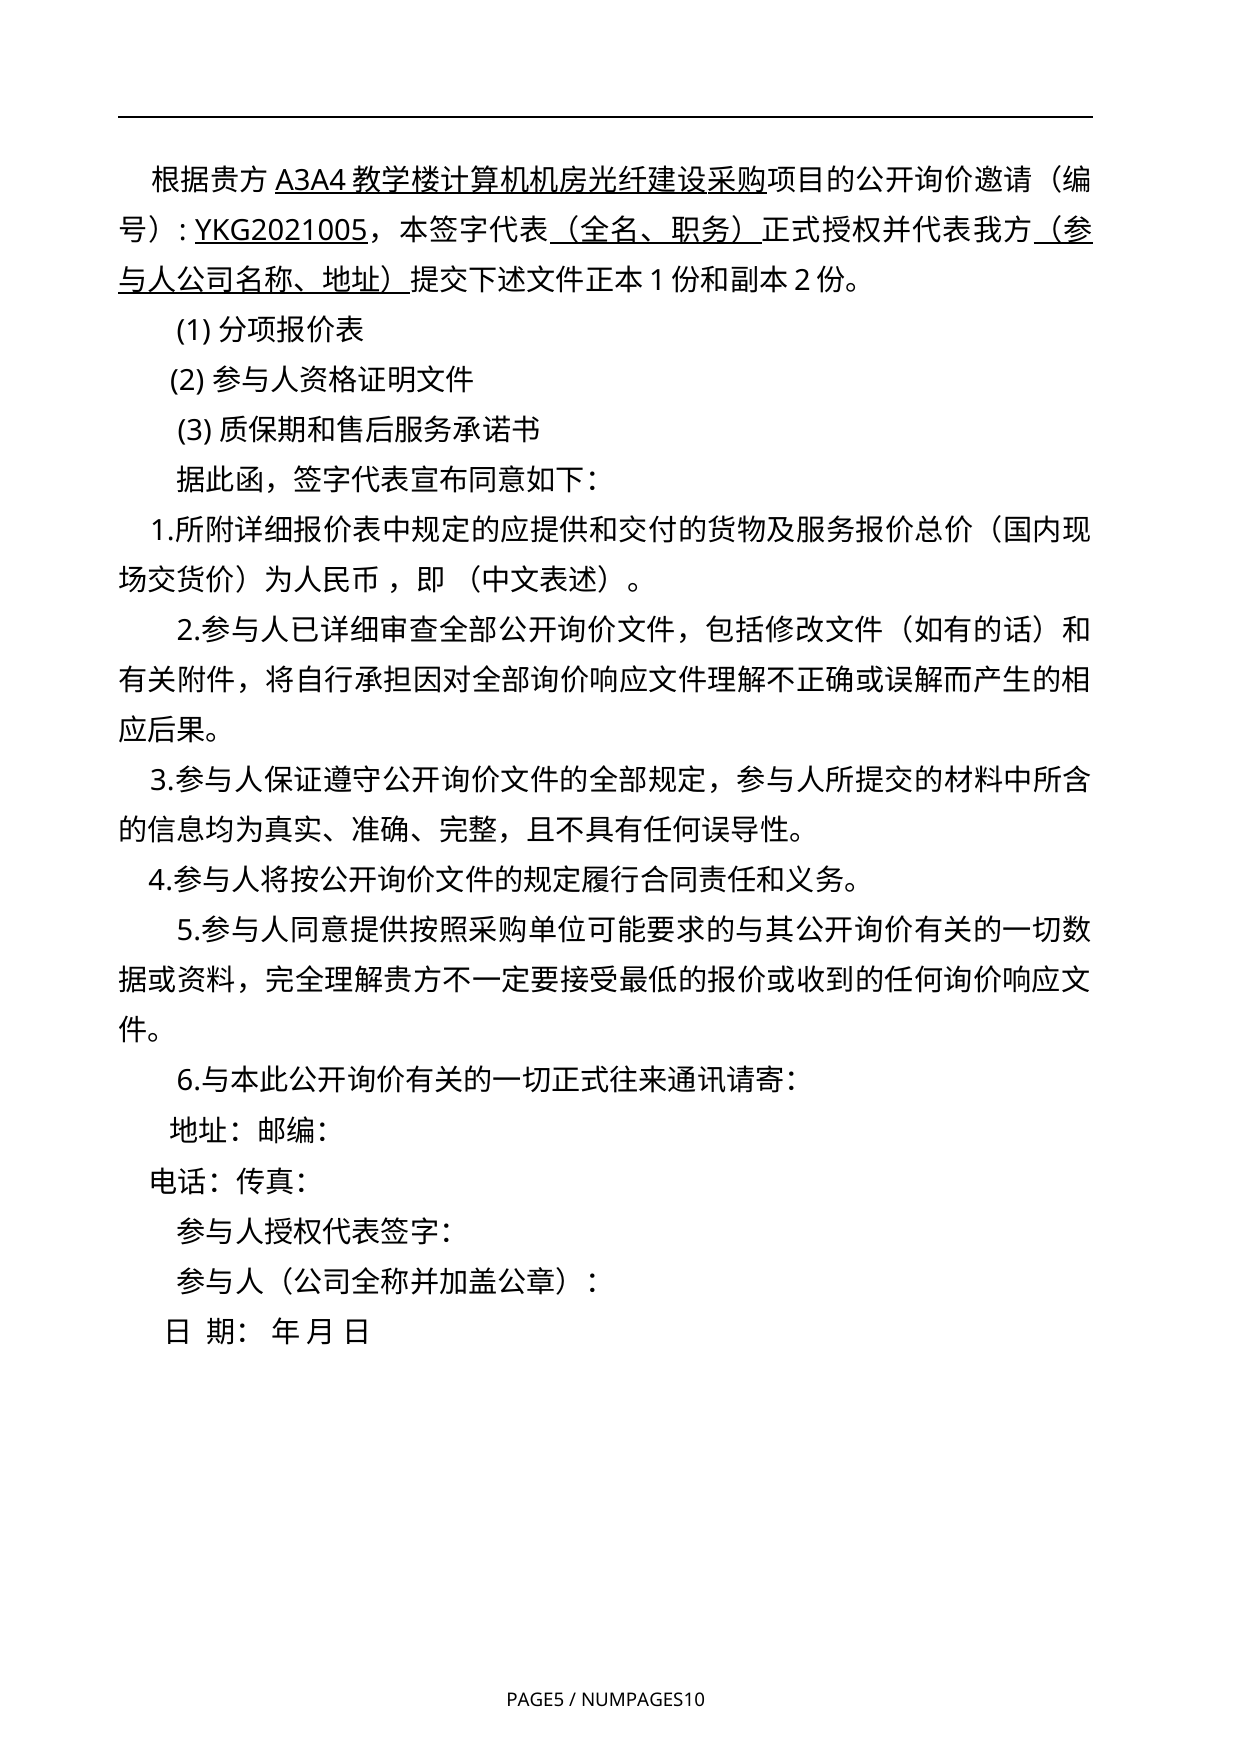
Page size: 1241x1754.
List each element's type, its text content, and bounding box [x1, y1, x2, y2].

text 电话：传真： [118, 1152, 1093, 1202]
text 2.参与人已详细审查全部公开询价文件，包括修改文件（如有的话）和有关附件，将自行承担因对全部询价响应文件理解不正确或误解而产生的相应后果。 [118, 600, 1093, 750]
text 1.所附详细报价表中规定的应提供和交付的货物及服务报价总价（国内现场交货价）为人民币 ，即 （中文表述）。 [118, 500, 1093, 600]
text 参与人（公司全称并加盖公章）： [118, 1252, 1093, 1302]
text 参与人授权代表签字： [118, 1202, 1093, 1252]
text 根据贵方A3A4教学楼计算机机房光纤建设采购项目的公开询价邀请（编号）: YKG2021005，本签字代表（全名、职务）正式授权并代表我方（参与人公司名称、地址）提交下述文件正本1份和副本2份。 [118, 150, 1093, 300]
text 3.参与人保证遵守公开询价文件的全部规定，参与人所提交的材料中所含的信息均为真实、准确、完整，且不具有任何误导性。 [118, 750, 1093, 850]
text 4.参与人将按公开询价文件的规定履行合同责任和义务。 [118, 850, 1093, 900]
text 日 期： 年 月 日 [118, 1302, 1093, 1352]
text (3) 质保期和售后服务承诺书 [118, 400, 1093, 450]
text 5.参与人同意提供按照采购单位可能要求的与其公开询价有关的一切数据或资料，完全理解贵方不一定要接受最低的报价或收到的任何询价响应文件。 [118, 900, 1093, 1050]
text (1) 分项报价表 [118, 300, 1093, 350]
text 6.与本此公开询价有关的一切正式往来通讯请寄： [118, 1050, 1093, 1100]
text 地址：邮编： [118, 1100, 1093, 1152]
text 据此函，签字代表宣布同意如下： [118, 450, 1093, 500]
text (2) 参与人资格证明文件 [118, 350, 1093, 400]
